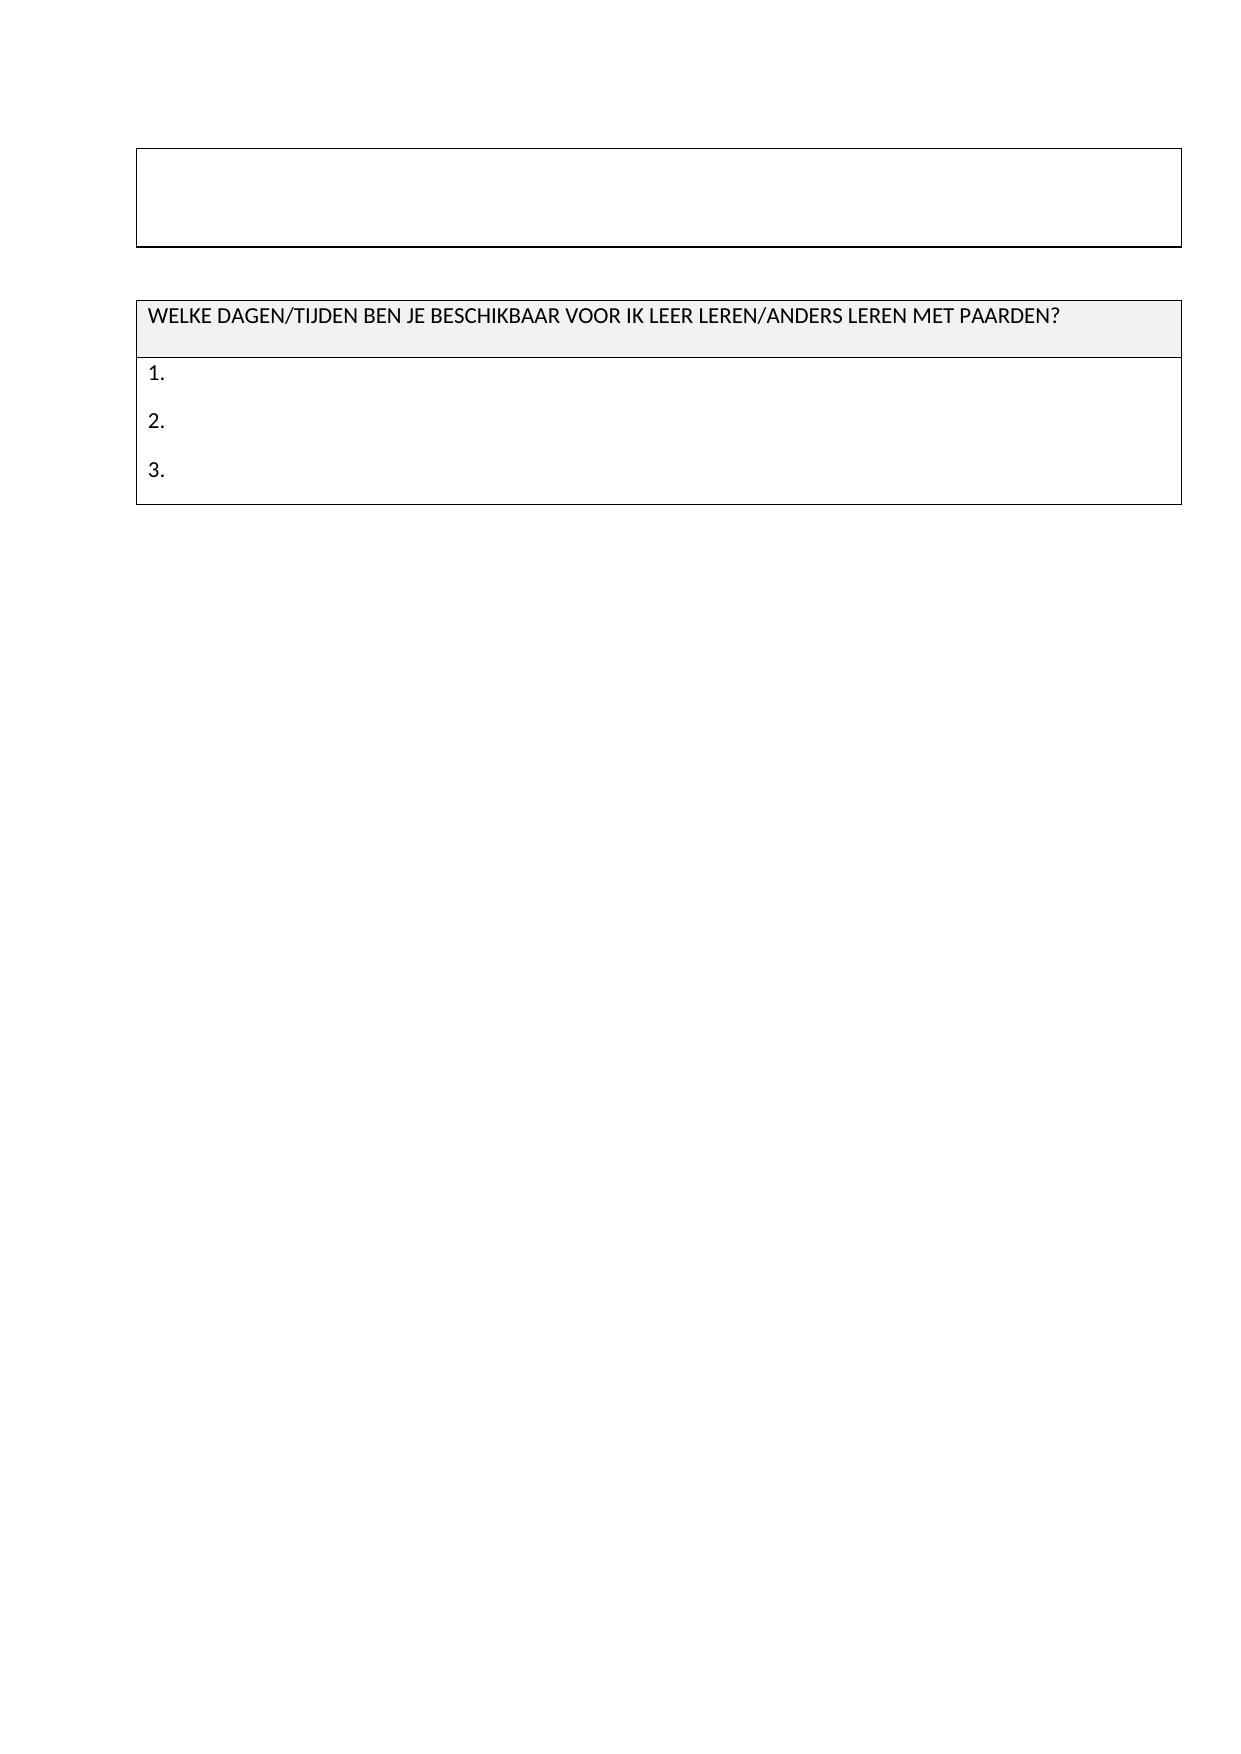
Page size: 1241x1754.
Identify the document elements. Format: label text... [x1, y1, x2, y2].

table_cell [137, 149, 1181, 246]
table_header WELKE DAGEN/TIJDEN BEN JE BESCHIKBAAR VOOR IK LEER LEREN/ANDERS LEREN MET PAARDEN? [137, 301, 1181, 357]
table_cell 1. 2. 3. [137, 358, 1181, 504]
